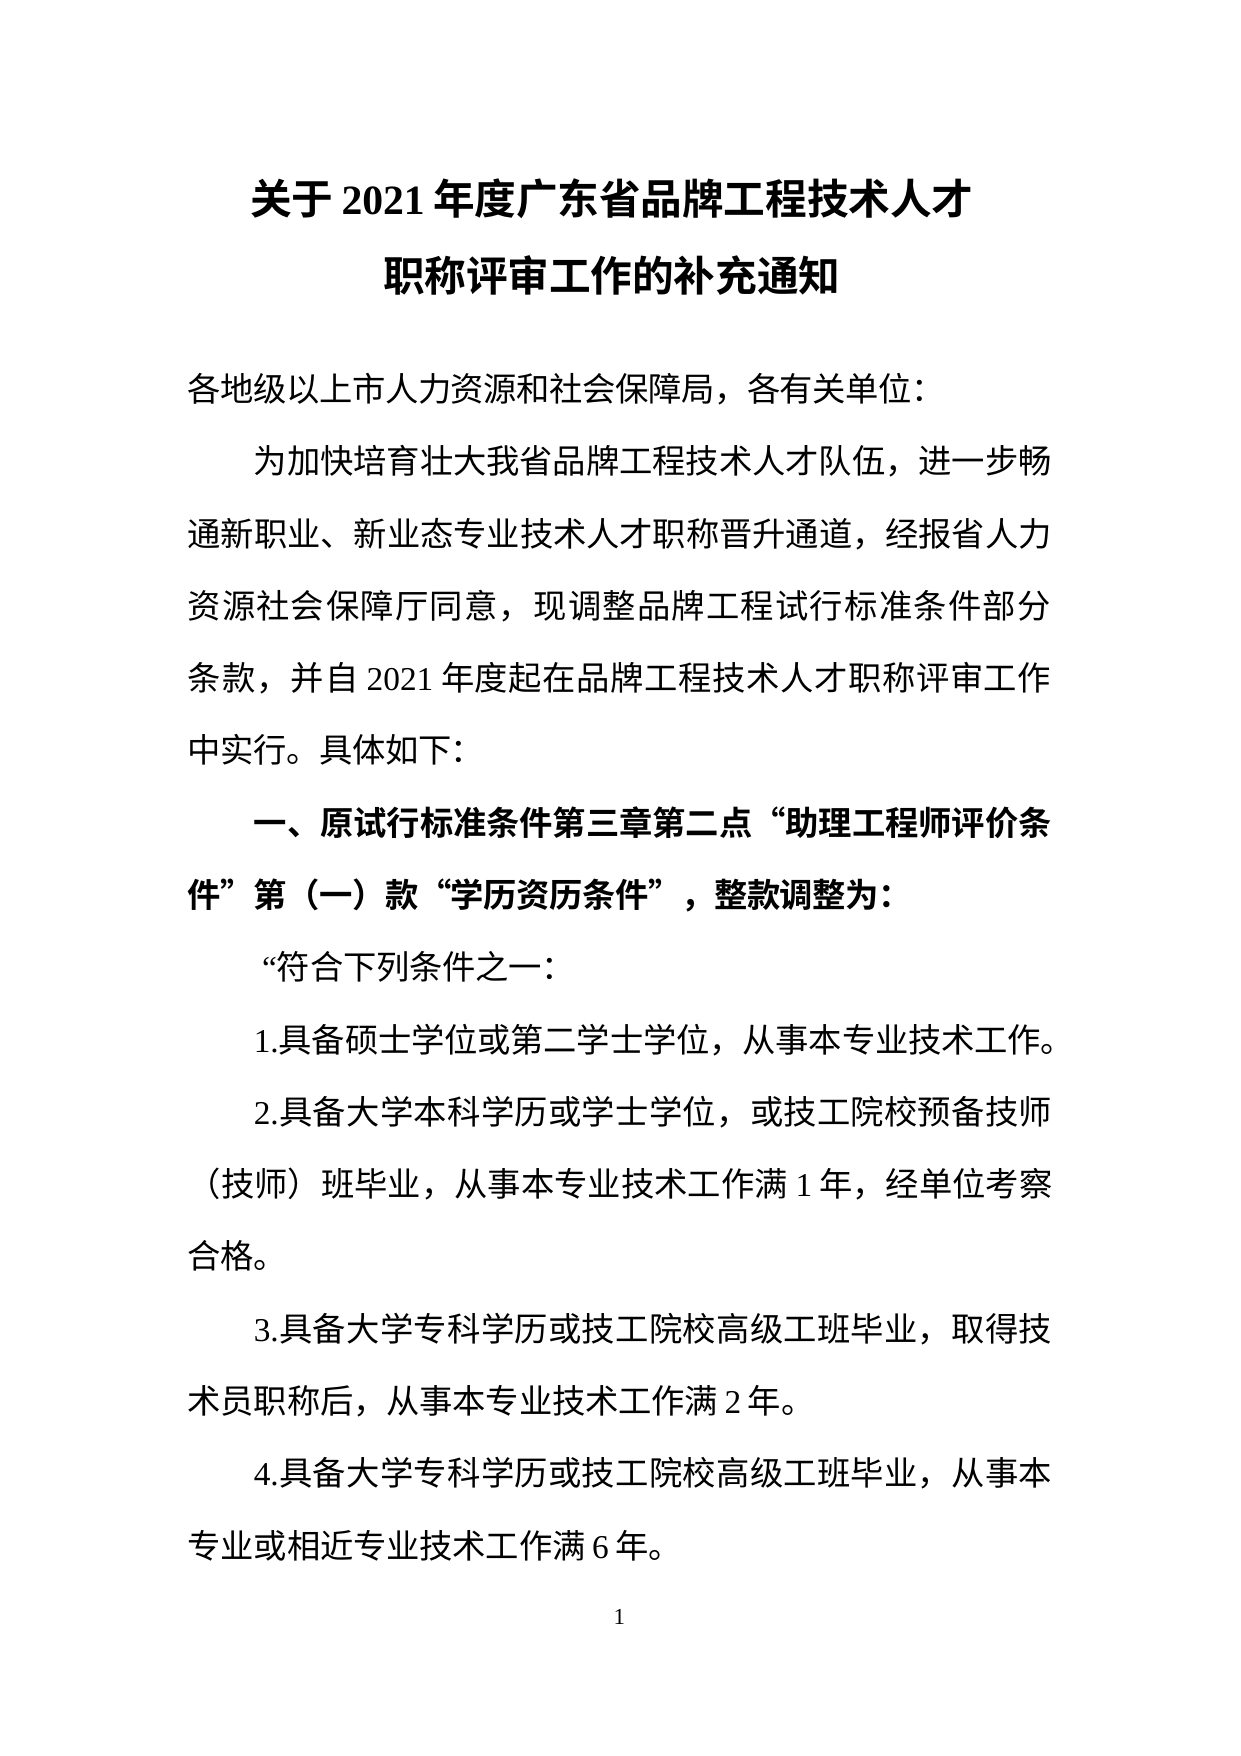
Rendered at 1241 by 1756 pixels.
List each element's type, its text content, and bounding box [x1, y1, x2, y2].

text “符合下列条件之一： [187, 941, 1053, 989]
text 1.具备硕士学位或第二学士学位，从事本专业技术工作。 [187, 1013, 1053, 1062]
text 各地级以上市人力资源和社会保障局，各有关单位： [187, 363, 1053, 411]
text 4.具备大学专科学历或技工院校高级工班毕业，从事本专业或相近专业技术工作满6年。 [187, 1447, 1053, 1568]
text 2.具备大学本科学历或学士学位，或技工院校预备技师（技师）班毕业，从事本专业技术工作满1年，经单位考察合格。 [187, 1086, 1053, 1278]
text 一、原试行标准条件第三章第二点“助理工程师评价条件”第（一）款“学历资历条件”，整款调整为： [187, 796, 1053, 917]
text 3.具备大学专科学历或技工院校高级工班毕业，取得技术员职称后，从事本专业技术工作满2年。 [187, 1302, 1053, 1423]
text 职称评审工作的补充通知 [187, 243, 1036, 303]
text 关于2021年度广东省品牌工程技术人才 [187, 166, 1036, 227]
text 为加快培育壮大我省品牌工程技术人才队伍，进一步畅通新职业、新业态专业技术人才职称晋升通道，经报省人力资源社会保障厅同意，现调整品牌工程试行标准条件部分条款，并自2021年度起在品牌工程技术人才职称评审工作中实行。具体如下： [187, 435, 1053, 772]
